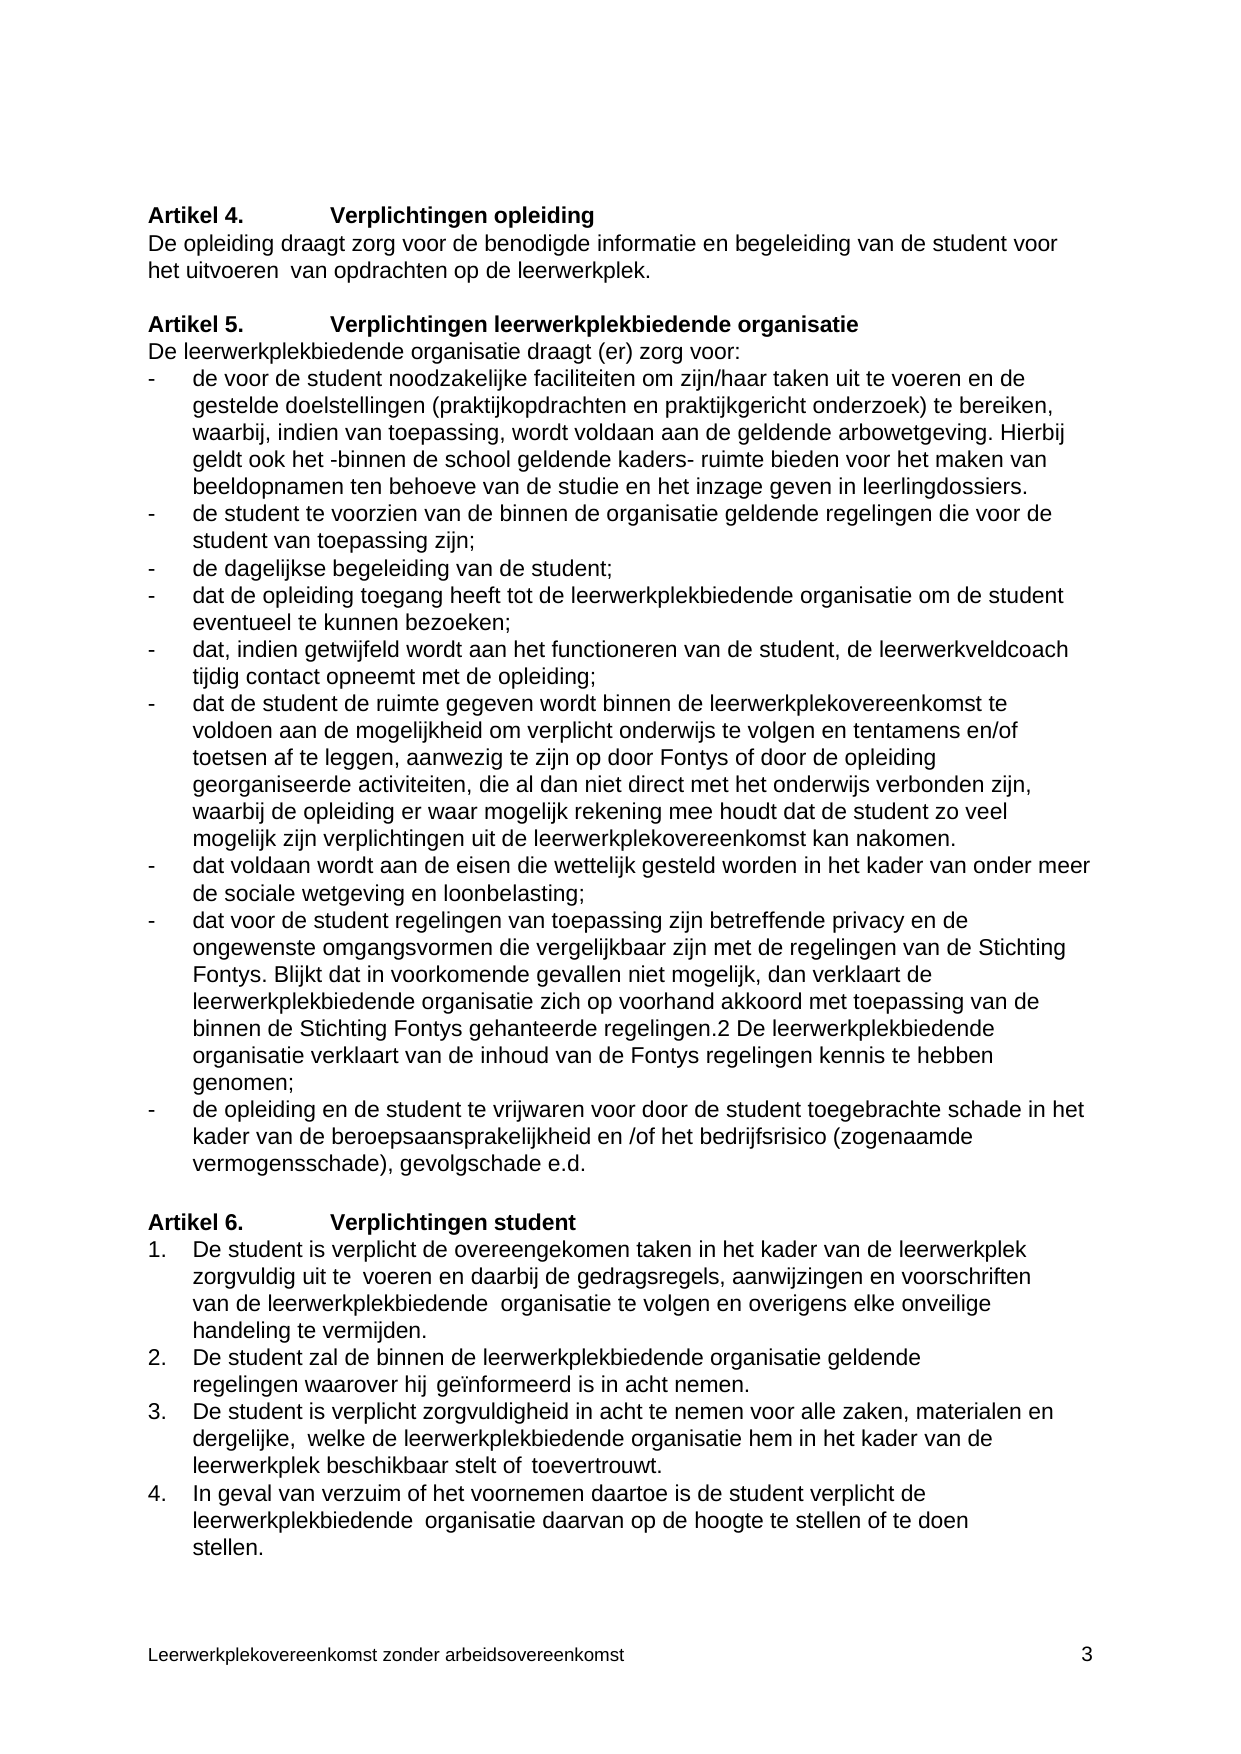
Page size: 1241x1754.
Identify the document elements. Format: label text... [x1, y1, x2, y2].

list dat, indien getwijfeld wordt aan het functioneren van de student, de leerwerkveldcoach tijdig contact opneemt met de opleiding; [148, 635, 1093, 689]
list In geval van verzuim of het voornemen daartoe is de student verplicht de leerwerkplekbiedende organisatie daarvan op de hoogte te stellen of te doen stellen. [148, 1479, 1010, 1560]
list De student zal de binnen de leerwerkplekbiedende organisatie geldende regelingen waarover hij geïnformeerd is in acht nemen. [148, 1343, 1014, 1398]
list dat voor de student regelingen van toepassing zijn betreffende privacy en de ongewenste omgangsvormen die vergelijkbaar zijn met de regelingen van de Stichting Fontys. Blijkt dat in voorkomende gevallen niet mogelijk, dan verklaart de leerwerkplekbiedende organisatie zich op voorhand akkoord met toepassing van de binnen de Stichting Fontys gehanteerde regelingen.2 De leerwerkplekbiedende organisatie verklaart van de inhoud van de Fontys regelingen kennis te hebben genomen; [148, 906, 1093, 1096]
list dat voldaan wordt aan de eisen die wettelijk gesteld worden in het kader van onder meer de sociale wetgeving en loonbelasting; [148, 852, 1093, 906]
list de student te voorzien van de binnen de organisatie geldende regelingen die voor de student van toepassing zijn; [148, 500, 1093, 554]
list dat de opleiding toegang heeft tot de leerwerkplekbiedende organisatie om de student eventueel te kunnen bezoeken; [148, 581, 1093, 635]
text De opleiding draagt zorg voor de benodigde informatie en begeleiding van de student voor het uitvoeren van opdrachten op de leerwerkplek. [148, 229, 1093, 283]
list de dagelijkse begeleiding van de student; [148, 554, 1093, 581]
list dat de student de ruimte gegeven wordt binnen de leerwerkplekovereenkomst te voldoen aan de mogelijkheid om verplicht onderwijs te volgen en tentamens en/of toetsen af te leggen, aanwezig te zijn op door Fontys of door de opleiding georganiseerde activiteiten, die al dan niet direct met het onderwijs verbonden zijn, waarbij de opleiding er waar mogelijk rekening mee houdt dat de student zo veel mogelijk zijn verplichtingen uit de leerwerkplekovereenkomst kan nakomen. [148, 689, 1093, 852]
list de opleiding en de student te vrijwaren voor door de student toegebrachte schade in het kader van de beroepsaansprakelijkheid en /of het bedrijfsrisico (zogenaamde vermogensschade), gevolgschade e.d. [148, 1096, 1093, 1177]
list de voor de student noodzakelijke faciliteiten om zijn/haar taken uit te voeren en de gestelde doelstellingen (praktijkopdrachten en praktijkgericht onderzoek) te bereiken, waarbij, indien van toepassing, wordt voldaan aan de geldende arbowetgeving. Hierbij geldt ook het -binnen de school geldende kaders- ruimte bieden voor het maken van beeldopnamen ten behoeve van de studie en het inzage geven in leerlingdossiers. [148, 364, 1093, 500]
list De student is verplicht de overeengekomen taken in het kader van de leerwerkplek zorgvuldig uit te voeren en daarbij de gedragsregels, aanwijzingen en voorschriften van de leerwerkplekbiedende organisatie te volgen en overigens elke onveilige handeling te vermijden. [148, 1235, 1038, 1343]
text Artikel 4. Verplichtingen opleiding [148, 202, 1093, 229]
text De leerwerkplekbiedende organisatie draagt (er) zorg voor: [148, 337, 1093, 364]
text Artikel 5. Verplichtingen leerwerkplekbiedende organisatie [148, 310, 1093, 337]
list De student is verplicht zorgvuldigheid in acht te nemen voor alle zaken, materialen en dergelijke, welke de leerwerkplekbiedende organisatie hem in het kader van de leerwerkplek beschikbaar stelt of toevertrouwt. [148, 1398, 1056, 1479]
text Artikel 6. Verplichtingen student [148, 1208, 1093, 1235]
